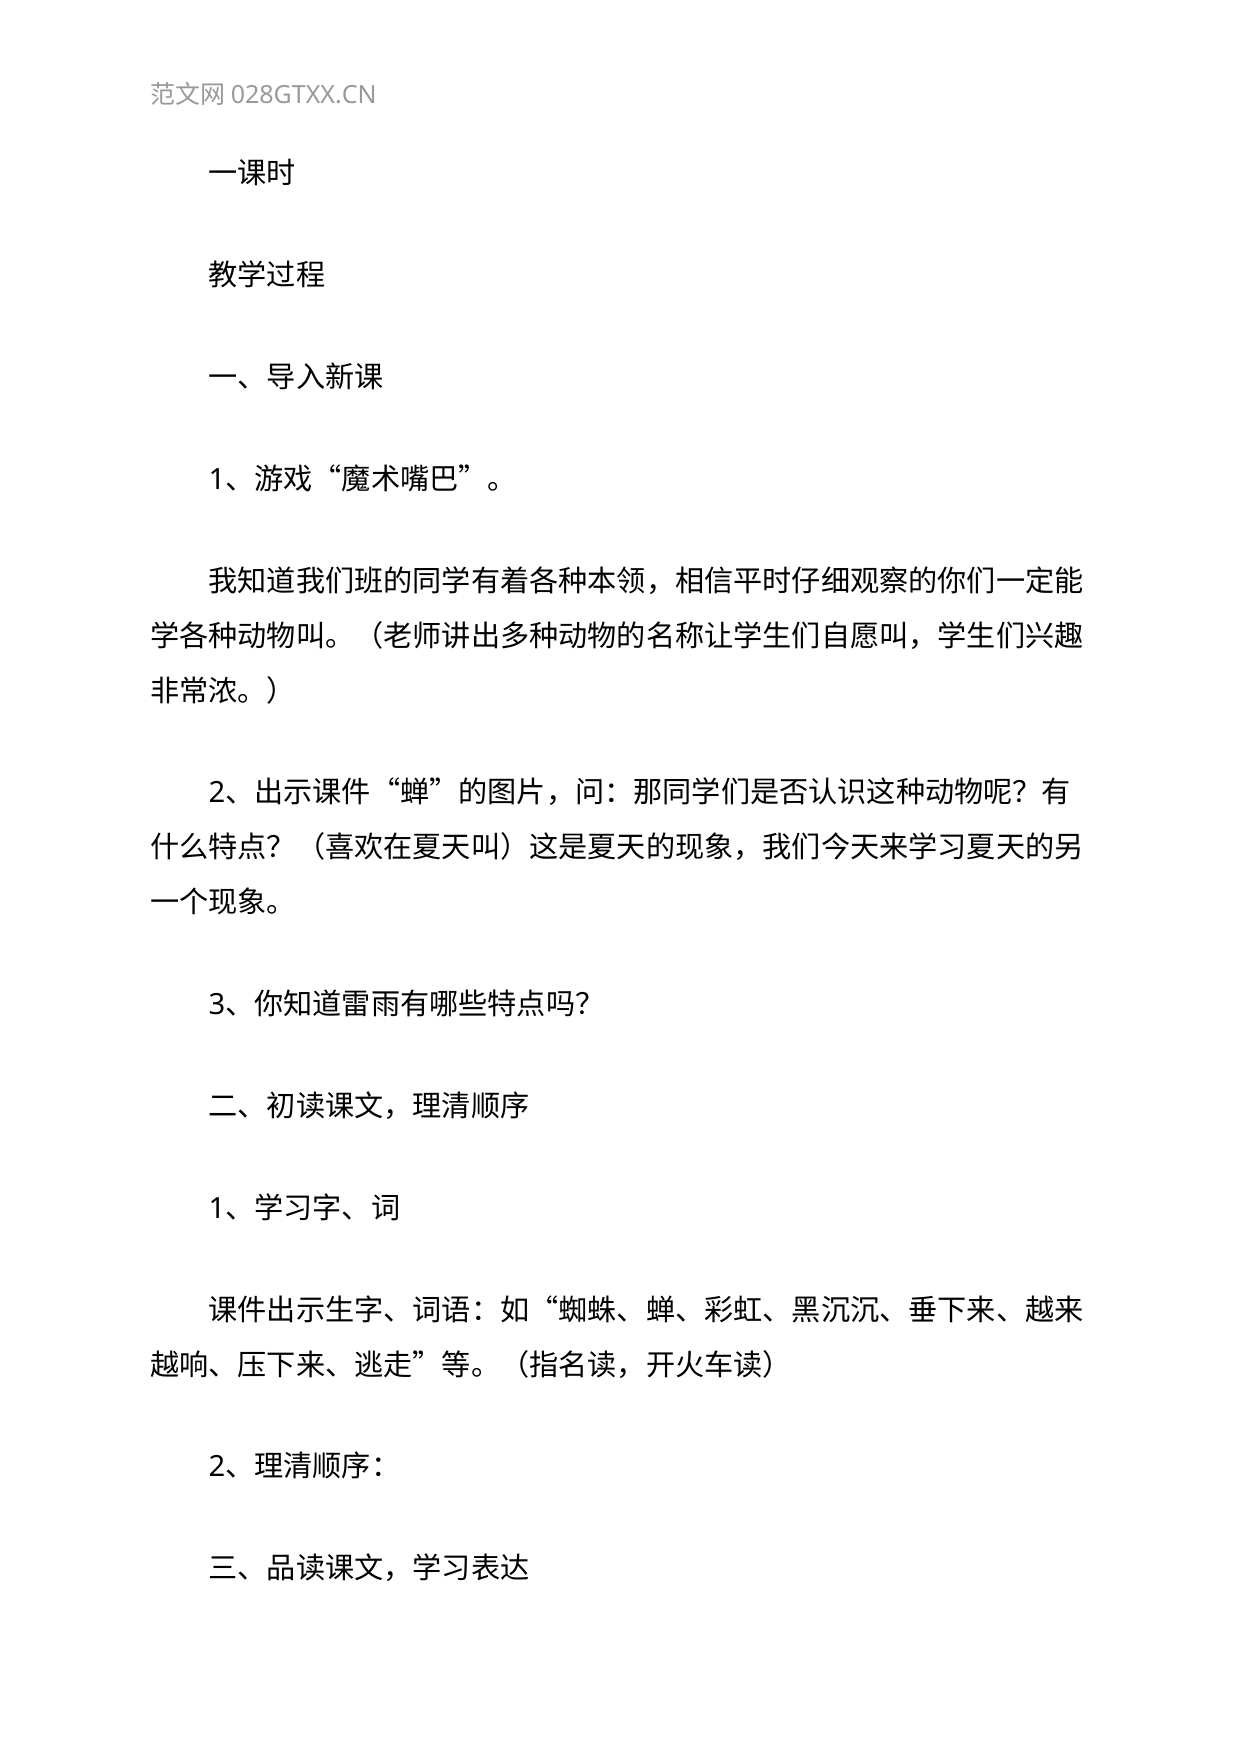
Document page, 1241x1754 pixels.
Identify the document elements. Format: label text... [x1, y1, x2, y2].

text 一、导入新课 [150, 353, 1090, 396]
text 教学过程 [150, 252, 1090, 294]
text 1、学习字、词 [150, 1184, 1090, 1227]
text 2、出示课件“蝉”的图片，问：那同学们是否认识这种动物呢？有什么特点？（喜欢在夏天叫）这是夏天的现象，我们今天来学习夏天的另一个现象。 [150, 769, 1090, 921]
text 我知道我们班的同学有着各种本领，相信平时仔细观察的你们一定能学各种动物叫。（老师讲出多种动物的名称让学生们自愿叫，学生们兴趣非常浓。） [150, 557, 1090, 709]
text 3、你知道雷雨有哪些特点吗？ [150, 981, 1090, 1023]
text 一课时 [150, 150, 1090, 192]
text 课件出示生字、词语：如“蜘蛛、蝉、彩虹、黑沉沉、垂下来、越来越响、压下来、逃走”等。（指名读，开火车读） [150, 1286, 1090, 1383]
text 二、初读课文，理清顺序 [150, 1082, 1090, 1125]
text 1、游戏“魔术嘴巴”。 [150, 455, 1090, 498]
text 2、理清顺序： [150, 1443, 1090, 1485]
text 三、品读课文，学习表达 [150, 1545, 1090, 1587]
